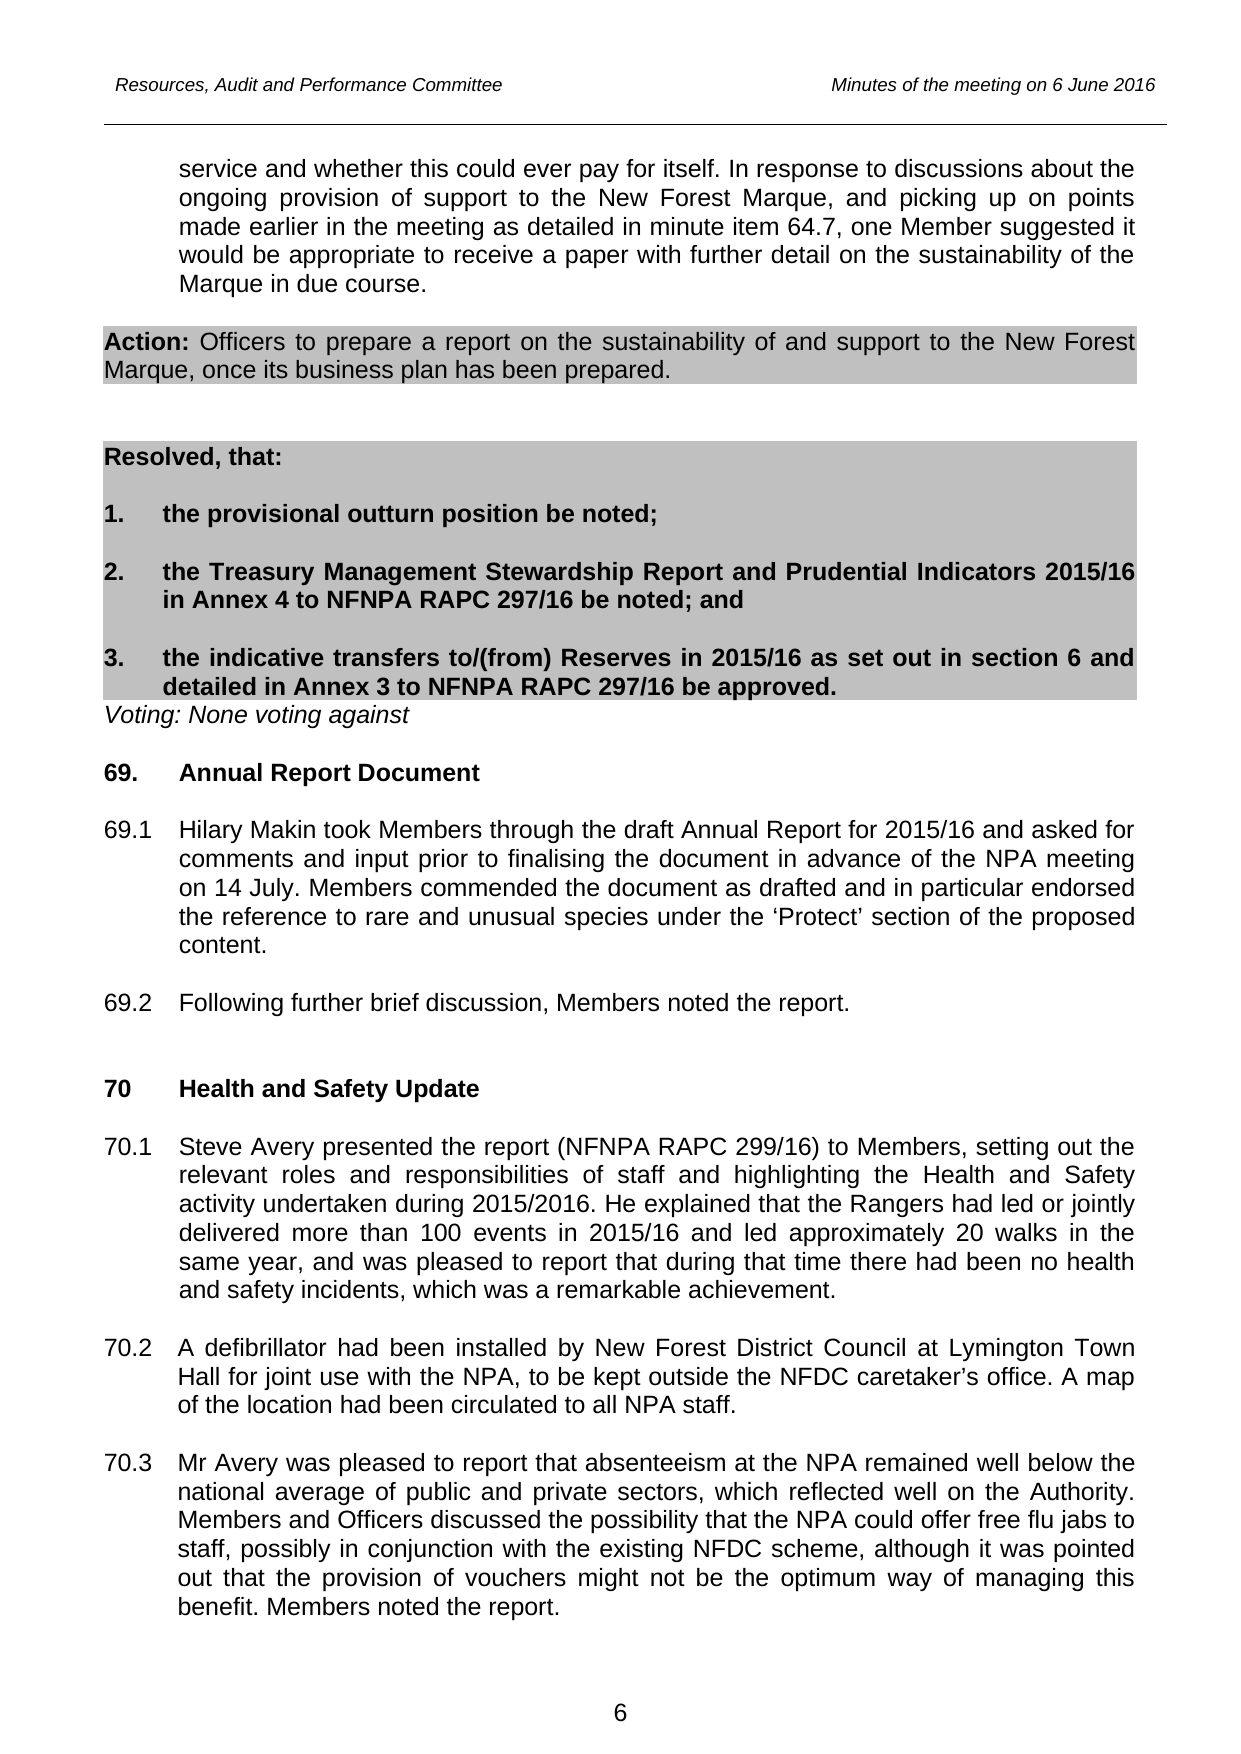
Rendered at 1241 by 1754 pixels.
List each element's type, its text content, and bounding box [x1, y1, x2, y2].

text Action: Officers to prepare a report on the sustainability of and support to the New Forest Marque, once its business plan has been prepared. [103, 326, 1137, 384]
text 1. the provisional outturn position be noted; [103, 499, 1137, 528]
text 3. the indicative transfers to/(from) Reserves in 2015/16 as set out in section 6 and detailed in Annex 3 to NFNPA RAPC 297/16 be approved. [103, 643, 1137, 700]
text 69. Annual Report Document [103, 758, 1137, 786]
text 2. the Treasury Management Stewardship Report and Prudential Indicators 2015/16 in Annex 4 to NFNPA RAPC 297/16 be noted; and [103, 556, 1137, 614]
text Voting: None voting against [103, 700, 1137, 729]
text 70 Health and Safety Update [103, 1074, 1137, 1103]
text 69.2 Following further brief discussion, Members noted the report. [103, 988, 1137, 1016]
text 70.2 A defibrillator had been installed by New Forest District Council at Lymington Town Hall for joint use with the NPA, to be kept outside the NFDC caretaker’s office. A map of the location had been circulated to all NPA staff. [103, 1333, 1137, 1419]
text Resolved, that: [103, 441, 1137, 470]
text 69.1 Hilary Makin took Members through the draft Annual Report for 2015/16 and asked for comments and input prior to finalising the document in advance of the NPA meeting on 14 July. Members commended the document as drafted and in particular endorsed the reference to rare and unusual species under the ‘Protect’ section of the proposed content. [103, 815, 1137, 959]
text 70.1 Steve Avery presented the report (NFNPA RAPC 299/16) to Members, setting out the relevant roles and responsibilities of staff and highlighting the Health and Safety activity undertaken during 2015/2016. He explained that the Rangers had led or jointly delivered more than 100 events in 2015/16 and led approximately 20 walks in the same year, and was pleased to report that during that time there had been no health and safety incidents, which was a remarkable achievement. [103, 1131, 1137, 1304]
text 70.3 Mr Avery was pleased to report that absenteeism at the NPA remained well below the national average of public and private sectors, which reflected well on the Authority. Members and Officers discussed the possibility that the NPA could offer free flu jabs to staff, possibly in conjunction with the existing NFDC scheme, although it was pointed out that the provision of vouchers might not be the optimum way of managing this benefit. Members noted the report. [103, 1448, 1137, 1620]
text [103, 154, 1137, 298]
